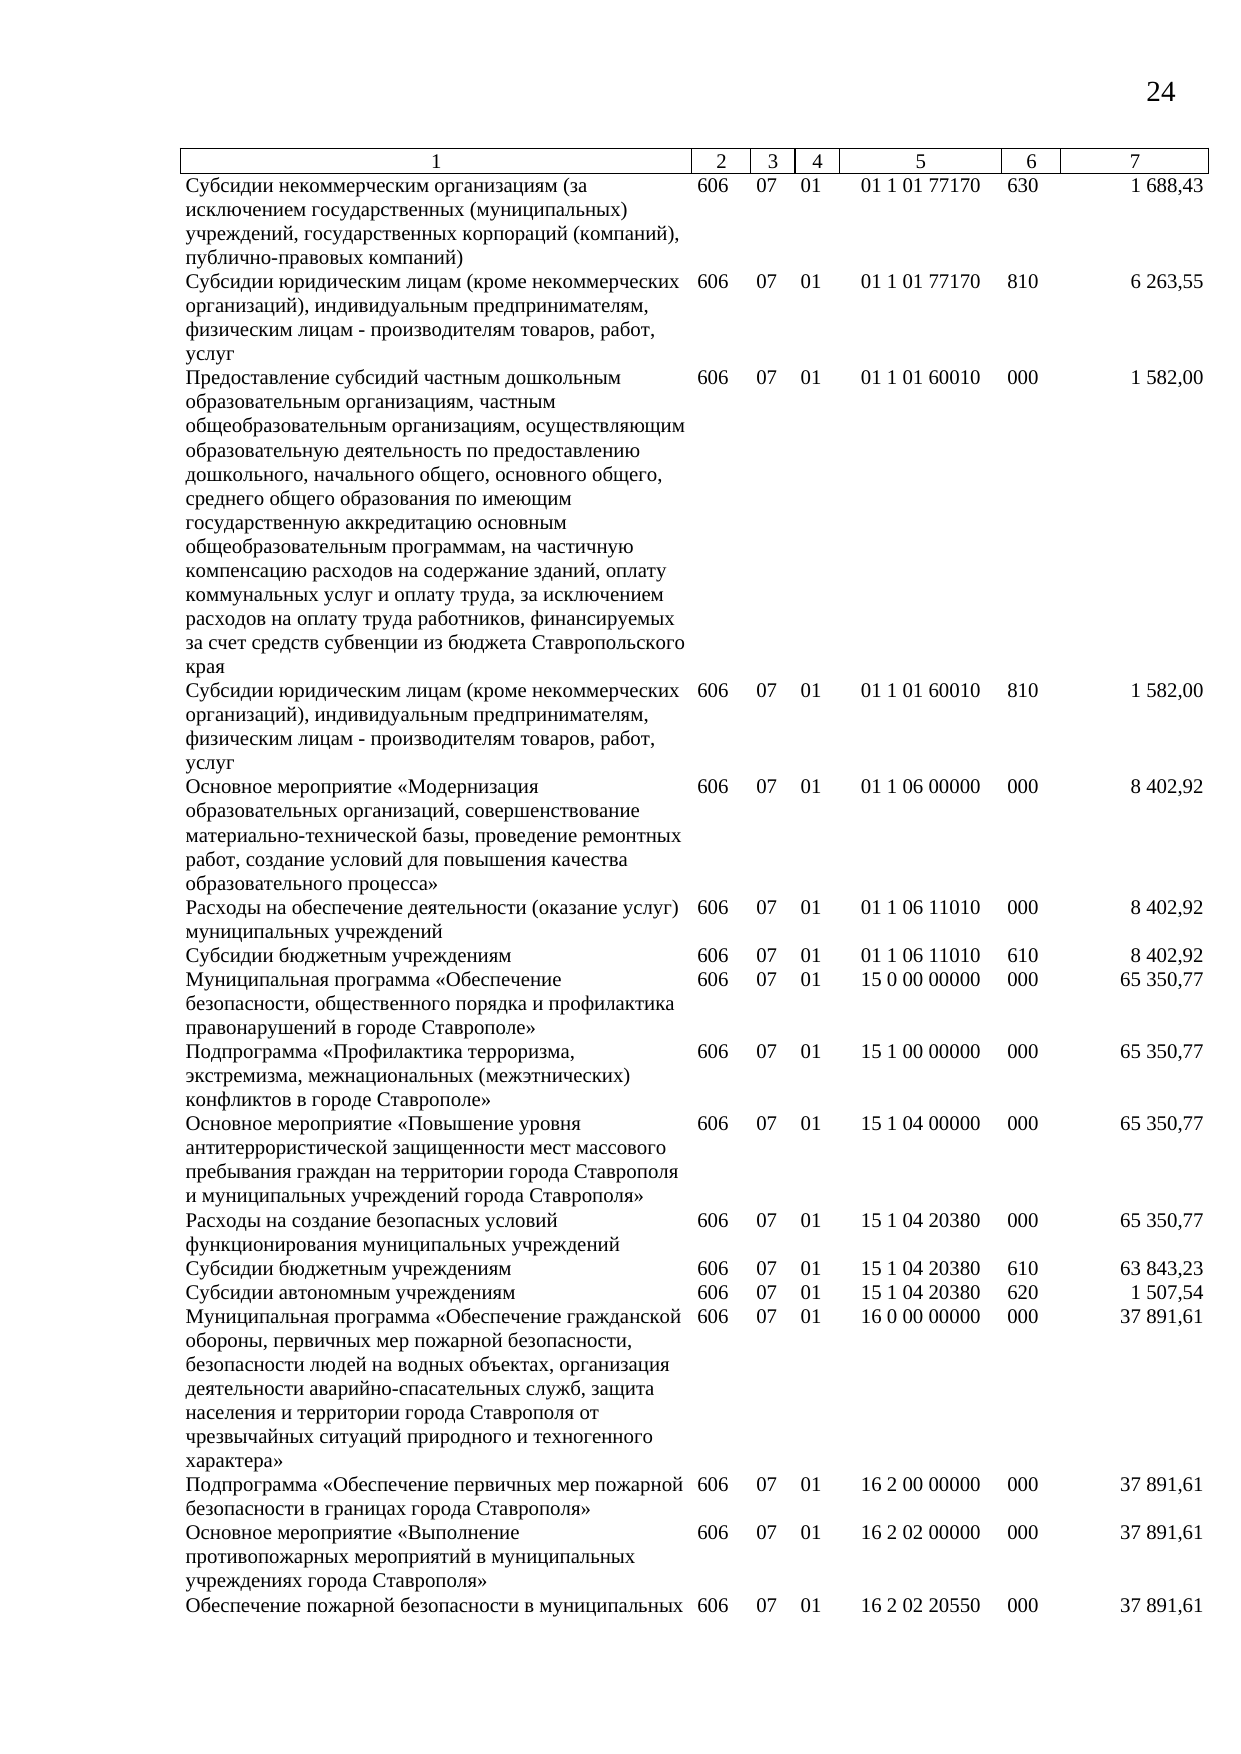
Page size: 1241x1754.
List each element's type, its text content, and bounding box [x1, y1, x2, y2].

table_header 2 [692, 149, 750, 173]
table_header 7 [1061, 149, 1208, 173]
table_header 5 [840, 149, 1001, 173]
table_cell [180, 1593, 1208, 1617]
table_header 1 [181, 149, 691, 173]
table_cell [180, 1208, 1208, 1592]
table_header 6 [1002, 149, 1060, 173]
table_header 3 [751, 149, 794, 173]
table_header 4 [796, 149, 839, 173]
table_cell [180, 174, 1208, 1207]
